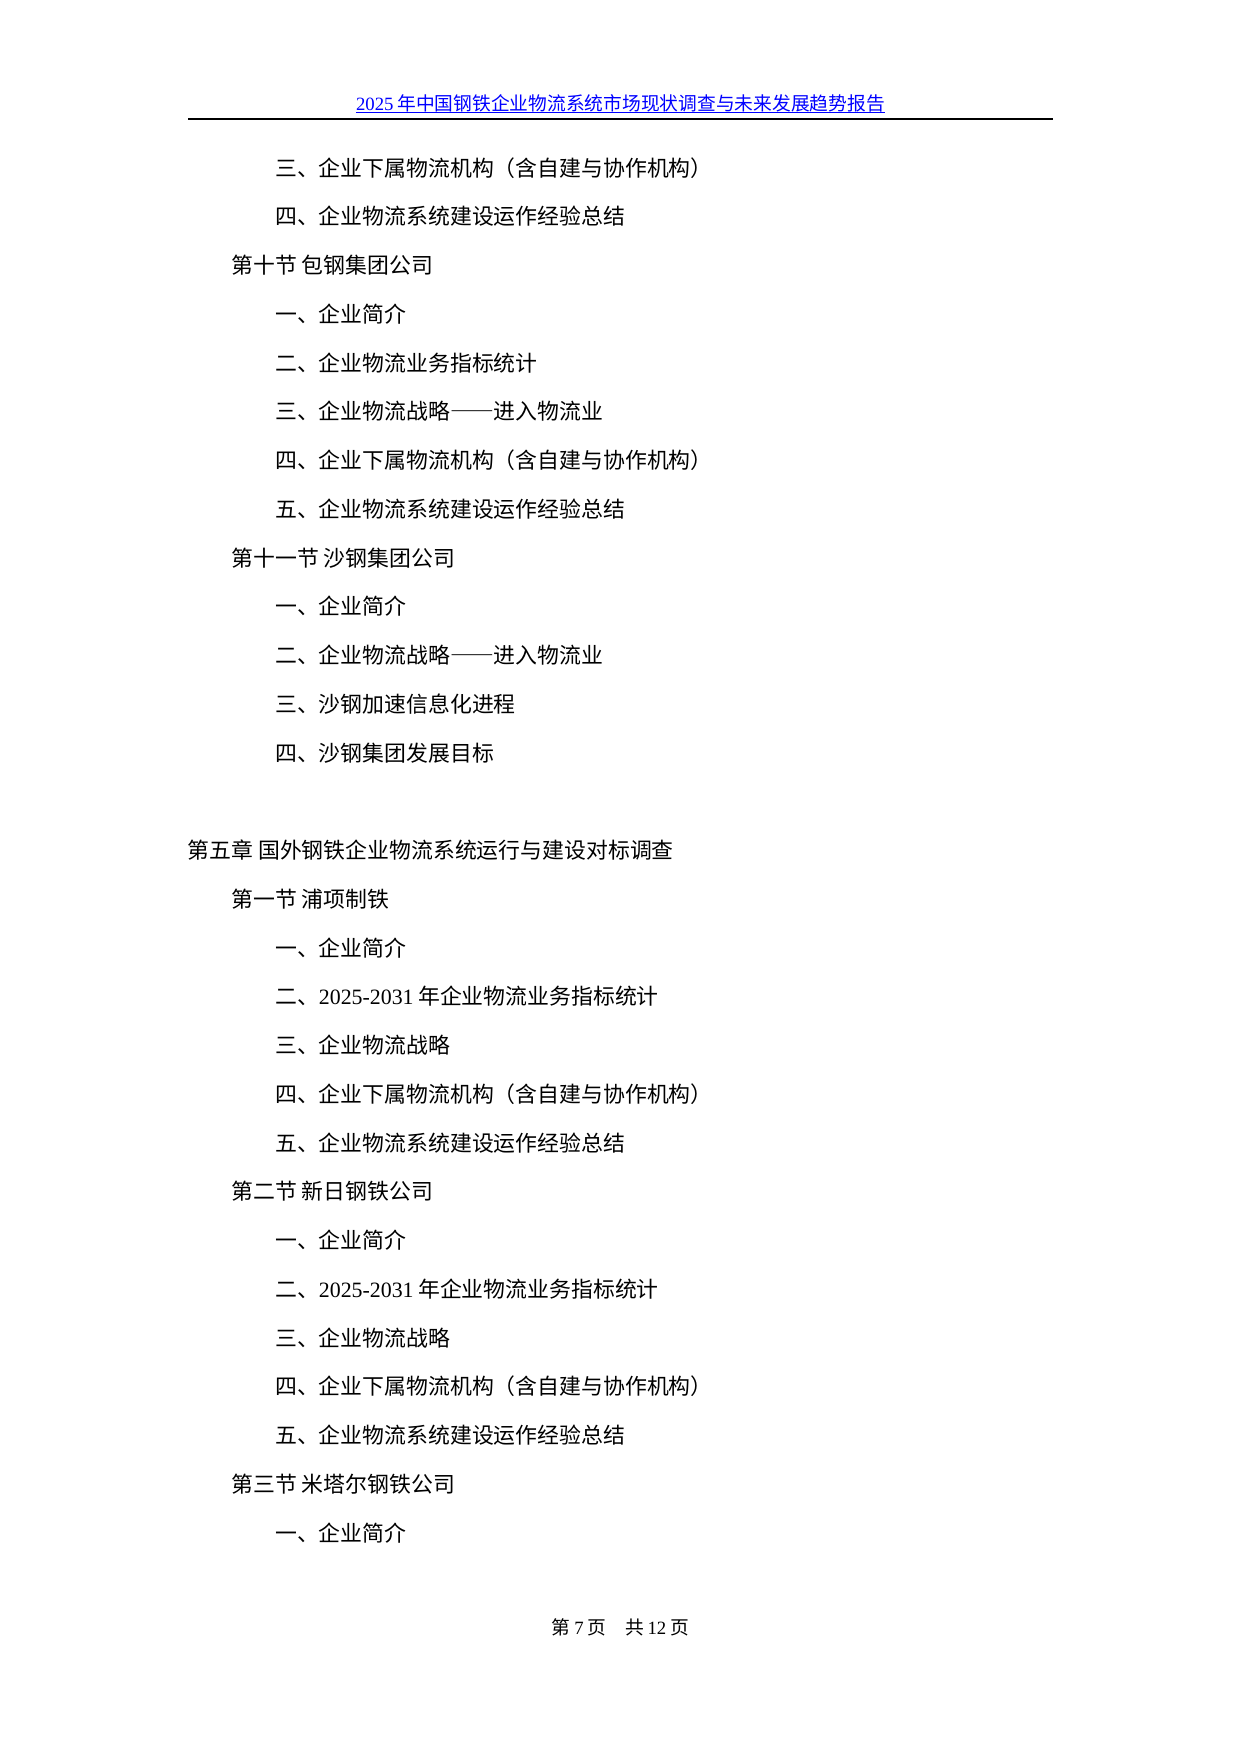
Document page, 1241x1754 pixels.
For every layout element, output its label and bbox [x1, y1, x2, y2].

text [187, 150, 1053, 1548]
